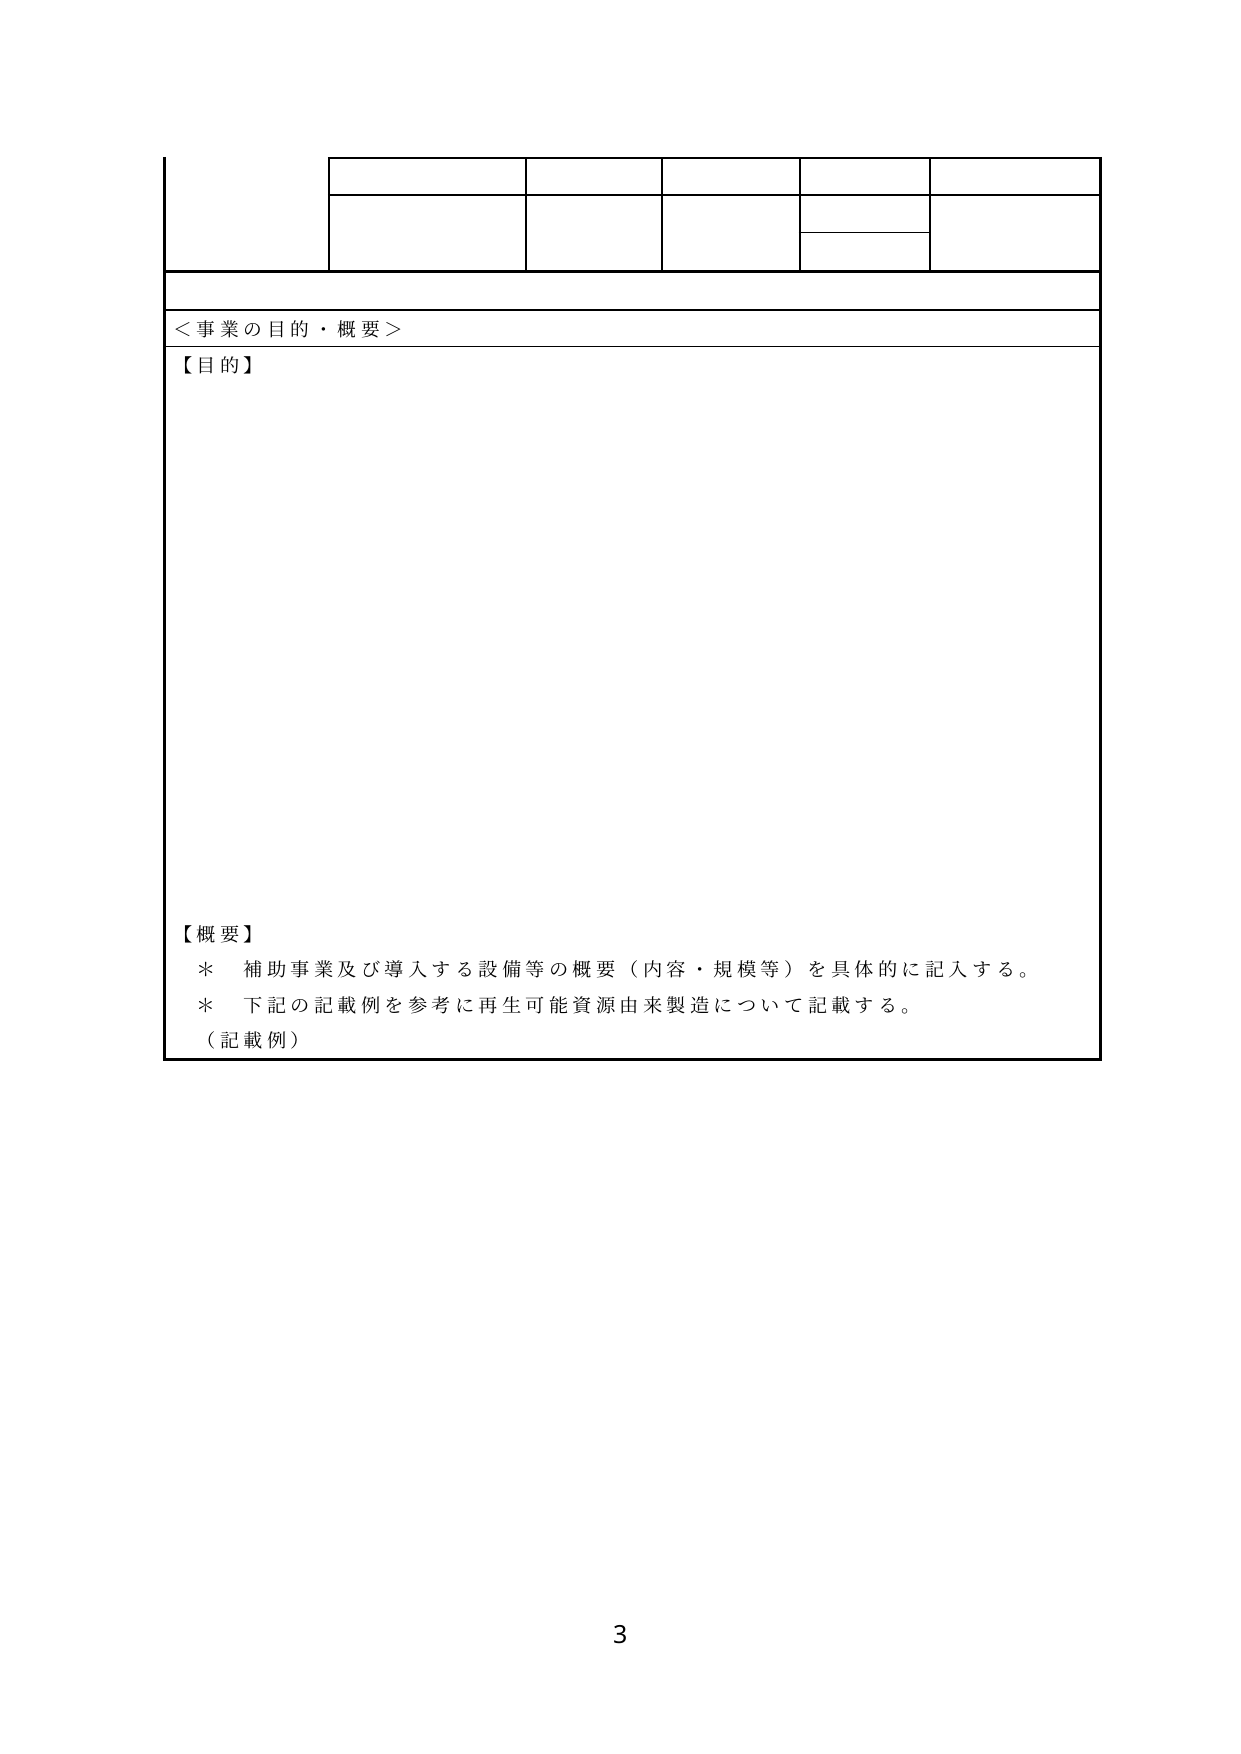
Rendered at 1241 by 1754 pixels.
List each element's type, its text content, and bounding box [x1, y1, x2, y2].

table_cell [527, 196, 661, 270]
table_cell [801, 196, 929, 231]
table_cell [330, 159, 525, 194]
table_cell [166, 273, 1099, 309]
table_cell [931, 159, 1099, 194]
table_cell [931, 196, 1099, 270]
table_cell [663, 159, 799, 194]
table_cell ＜事業の目的・概要＞ [166, 311, 1099, 346]
table_cell [801, 159, 929, 194]
table_cell [663, 196, 799, 270]
table_cell [527, 159, 661, 194]
table_cell 【目的】 【概要】 ＊ 補助事業及び導入する設備等の概要（内容・規模等）を具体的に記入する。 下記の記載例を参考に再生可能資源由来製造について記載する。 （記載例） ＊ 本事業を実施するにあたっての特長（セールスポイント等）を記入する。 ＊ その他、必要と思われる事項について記入する。 [166, 347, 1099, 1057]
table_cell [801, 233, 929, 270]
table_cell [330, 196, 525, 270]
